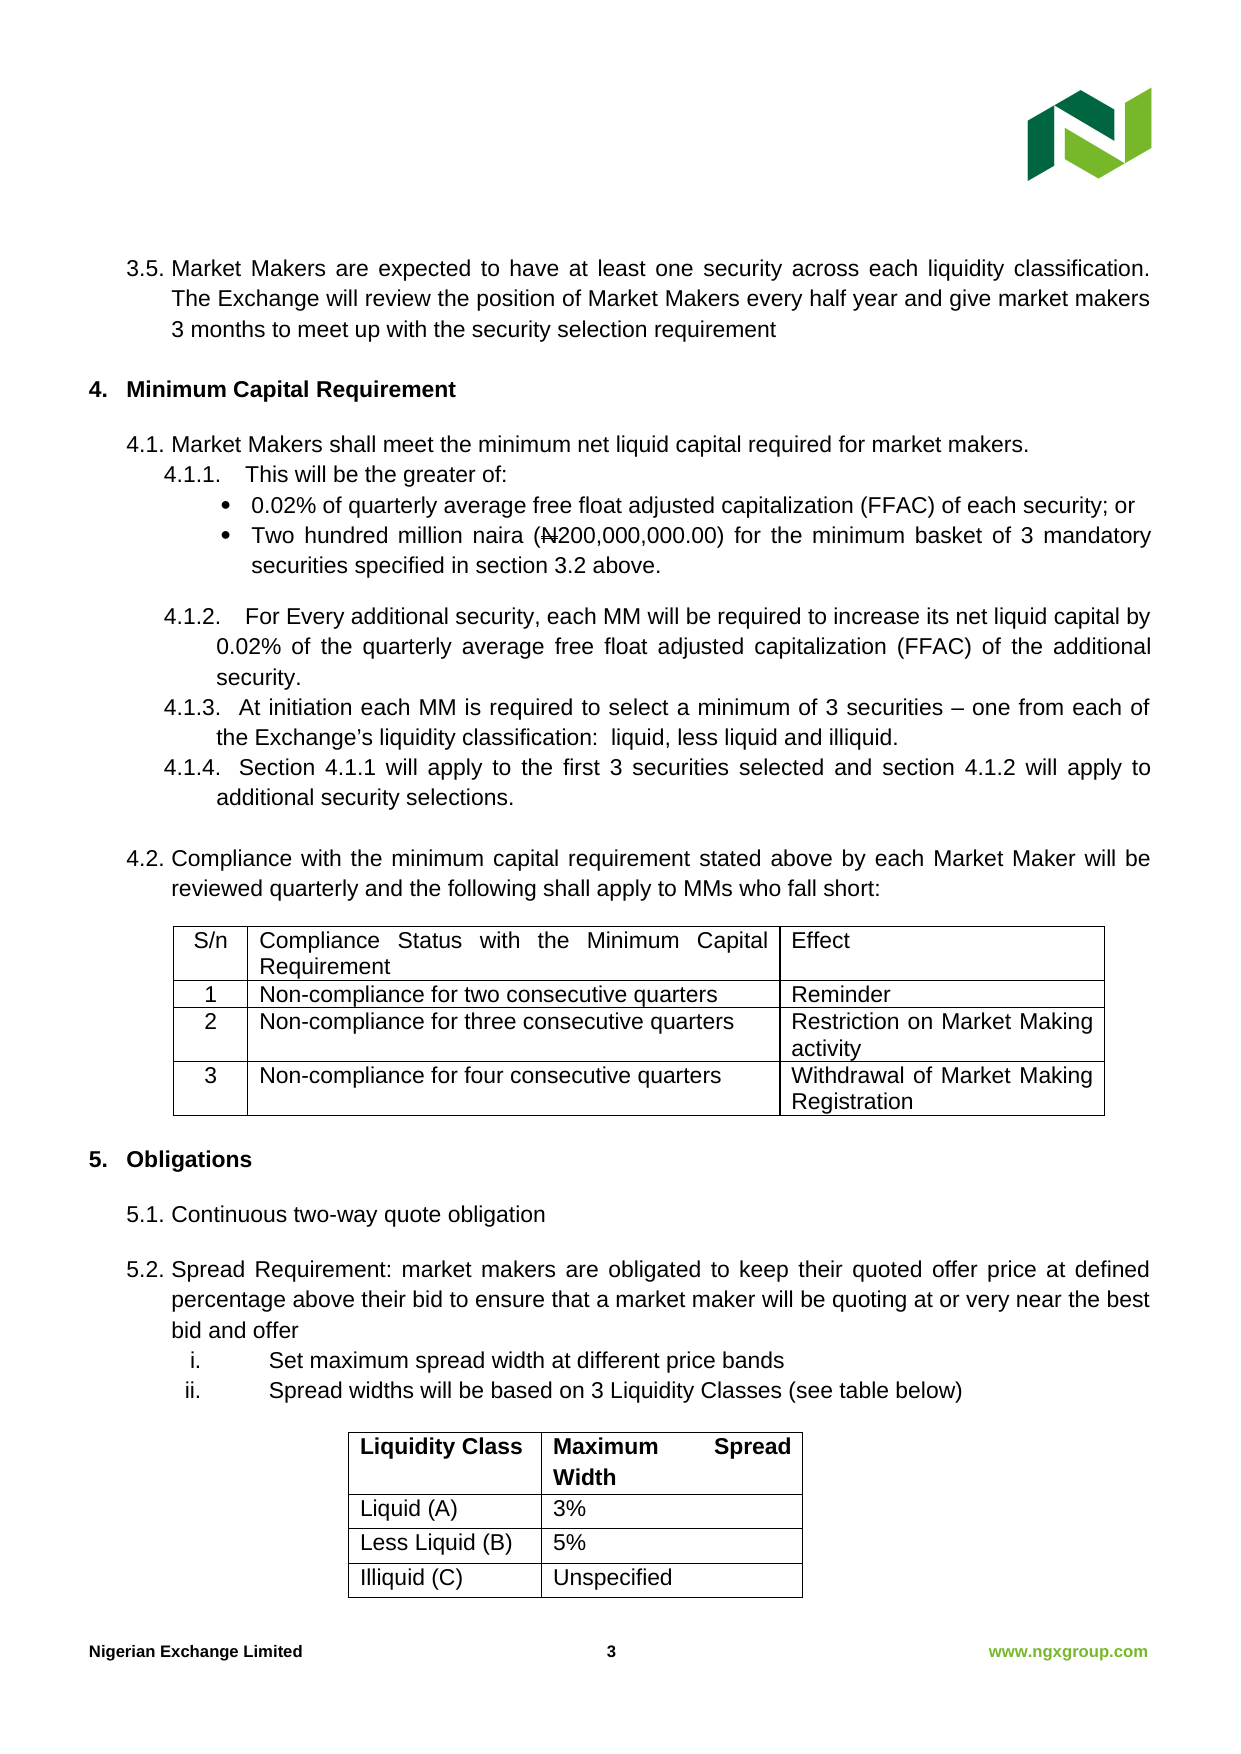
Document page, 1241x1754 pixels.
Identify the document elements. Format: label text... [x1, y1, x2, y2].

table_cell Withdrawal of Market Making Registration [781, 1062, 1104, 1114]
list Market Makers are expected to have at least one security across each liquidity classification. The Exchange will review the position of Market Makers every half year and give market makers 3 months to meet up with the security selection requirement [126, 255, 1152, 342]
list Set maximum spread width at different price bands [201, 1347, 1152, 1373]
table_header Maximum Spread Width [542, 1433, 802, 1494]
table_cell Restriction on Market Making activity [781, 1008, 1104, 1061]
table_cell Non-compliance for three consecutive quarters [248, 1008, 779, 1061]
list Minimum Capital Requirement [89, 376, 1152, 402]
table_cell Reminder [781, 981, 1104, 1007]
table_cell 3% [542, 1495, 802, 1528]
list Continuous two-way quote obligation [126, 1201, 1152, 1227]
table_cell 1 [174, 981, 247, 1007]
list At initiation each MM is required to select a minimum of 3 securities – one from each of the Exchange’s liquidity classification: liquid, less liquid and illiquid. [164, 694, 1152, 750]
table_cell 3 [174, 1062, 247, 1114]
table_header Effect [781, 927, 1104, 980]
list Spread Requirement: market makers are obligated to keep their quoted offer price at defined percentage above their bid to ensure that a market maker will be quoting at or very near the best bid and offer [126, 1256, 1152, 1343]
table_cell 2 [174, 1008, 247, 1061]
list 0.02% of quarterly average free float adjusted capitalization (FFAC) of each security; or [222, 492, 1152, 518]
list Section 4.1.1 will apply to the first 3 securities selected and section 4.1.2 will apply to additional security selections. [164, 754, 1152, 811]
list Market Makers shall meet the minimum net liquid capital required for market makers. [126, 431, 1152, 457]
table_header S/n [174, 927, 247, 980]
list Compliance with the minimum capital requirement stated above by each Market Maker will be reviewed quarterly and the following shall apply to MMs who fall short: [126, 845, 1152, 901]
table_cell Non-compliance for four consecutive quarters [248, 1062, 779, 1114]
table_header Liquidity Class [349, 1433, 541, 1494]
picture [1007, 0, 1240, 196]
table_cell Unspecified [542, 1564, 802, 1597]
table_cell Liquid (A) [349, 1495, 541, 1528]
list This will be the greater of: [164, 461, 1152, 488]
list Obligations [89, 1146, 1152, 1172]
list For Every additional security, each MM will be required to increase its net liquid capital by 0.02% of the quarterly average free float adjusted capitalization (FFAC) of the additional security. [164, 603, 1152, 690]
table_cell Less Liquid (B) [349, 1529, 541, 1563]
list Two hundred million naira (N200,000,000.00) for the minimum basket of 3 mandatory securities specified in section 3.2 above. [222, 522, 1152, 578]
table_cell Non-compliance for two consecutive quarters [248, 981, 779, 1007]
list Spread widths will be based on 3 Liquidity Classes (see table below) [201, 1377, 1152, 1403]
table_cell 5% [542, 1529, 802, 1563]
table_cell Illiquid (C) [349, 1564, 541, 1597]
table_header Compliance Status with the Minimum Capital Requirement [248, 927, 779, 980]
